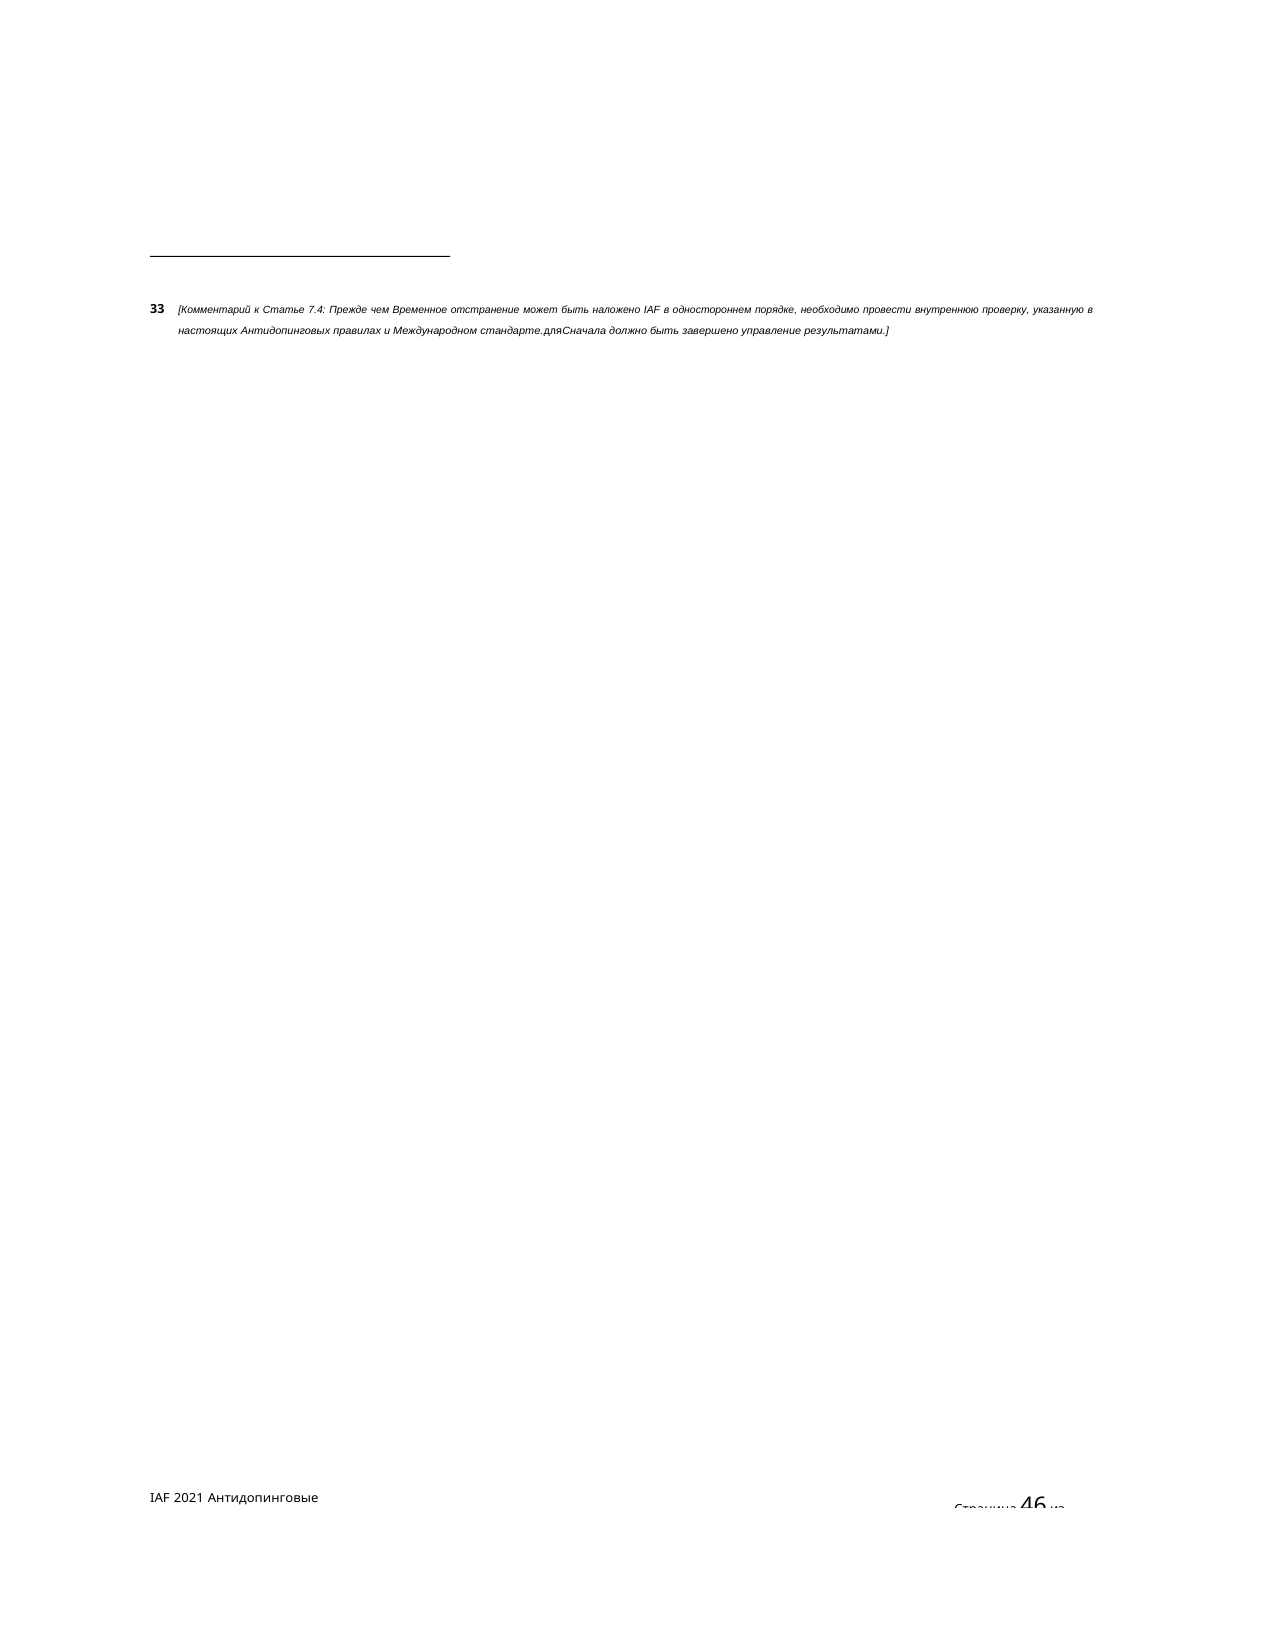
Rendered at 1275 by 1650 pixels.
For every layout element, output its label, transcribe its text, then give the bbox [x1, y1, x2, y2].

list [Комментарий к Статье 7.4: Прежде чем Временное отстранение может быть наложено IAF в одностороннем порядке, необходимо провести внутреннюю проверку, указанную в настоящих Антидопинговых правилах и Международном стандарте.дляСначала должно быть завершено управление результатами.] [150, 300, 1095, 337]
